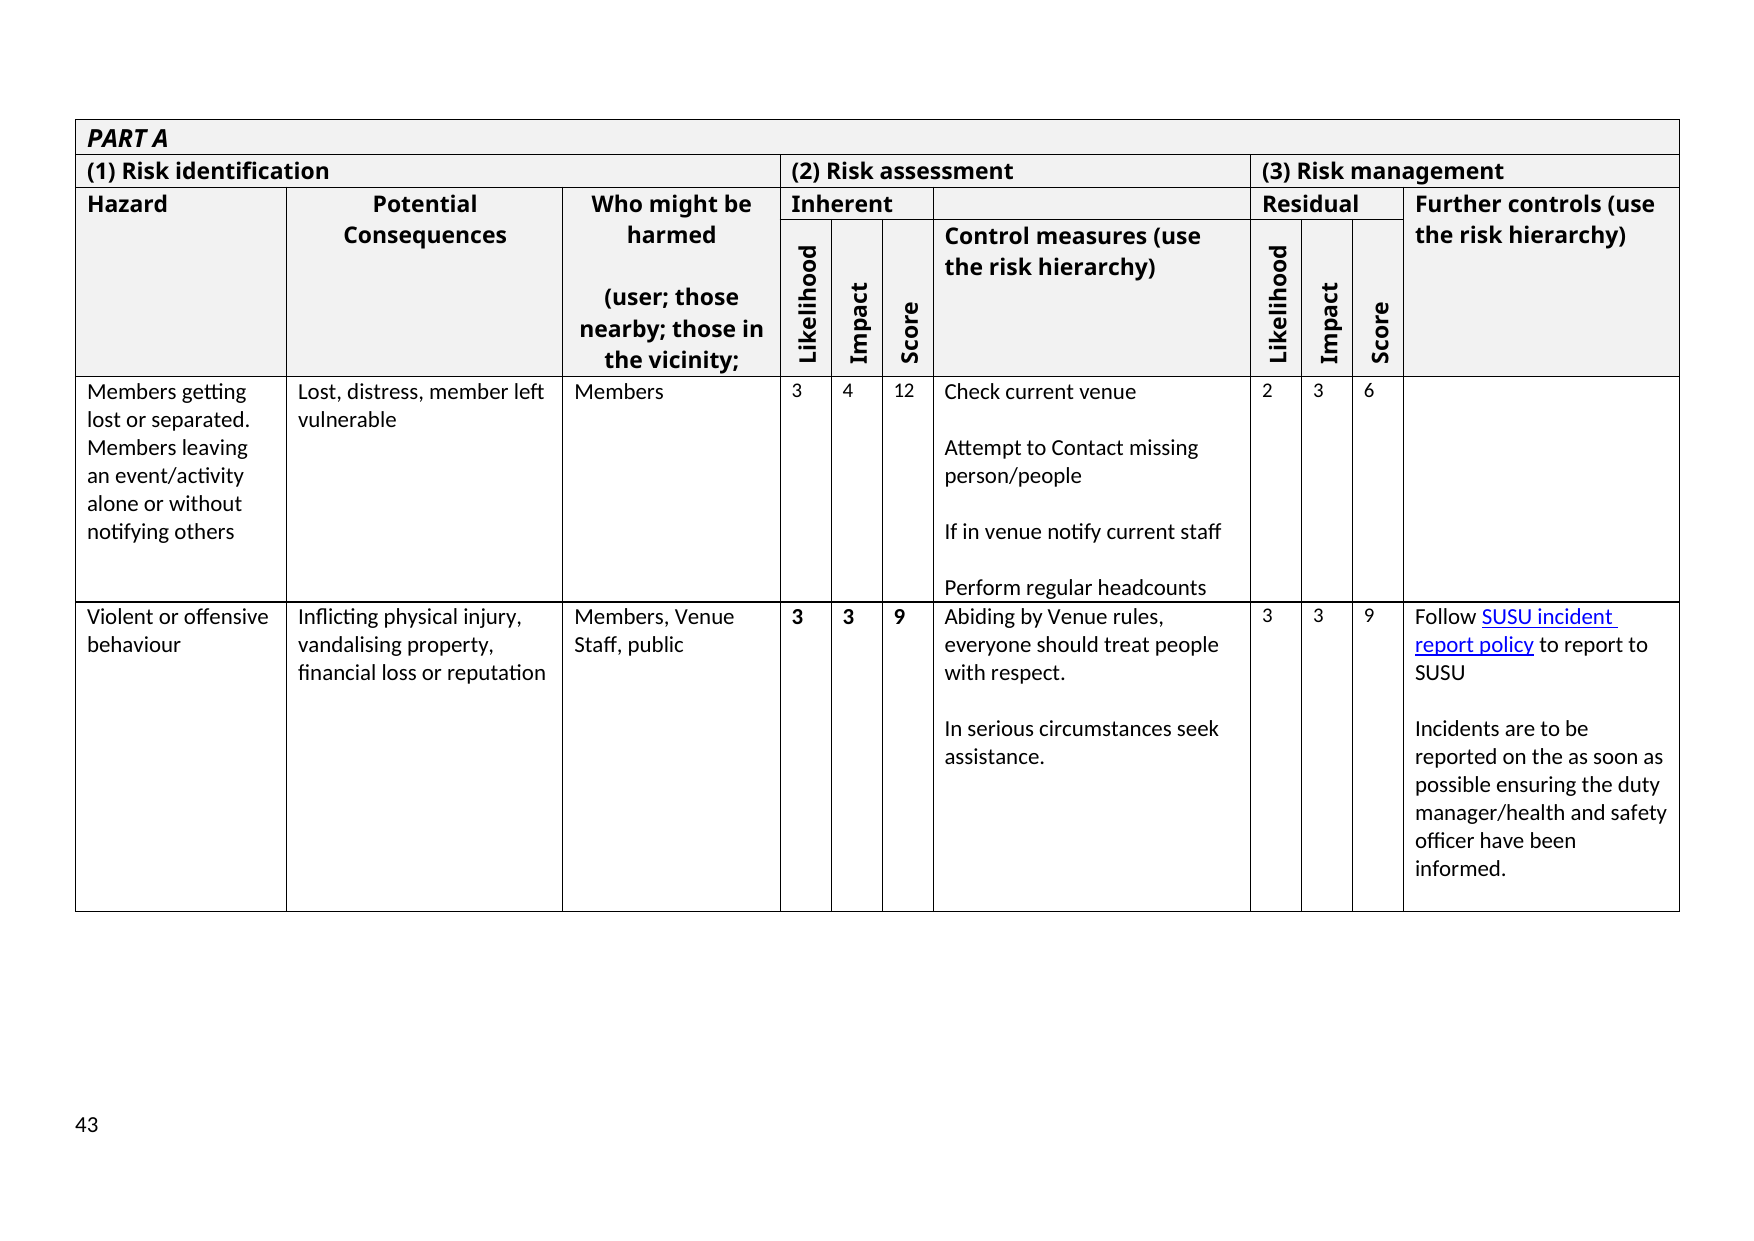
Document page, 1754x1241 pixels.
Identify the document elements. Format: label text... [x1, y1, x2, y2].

table_cell Lost, distress, member left vulnerable [287, 377, 562, 601]
table_cell Score [883, 220, 933, 376]
table_cell 3 [832, 603, 882, 911]
table_cell Violent or offensive behaviour [76, 603, 286, 911]
table_cell 12 [883, 377, 933, 601]
table_cell Inherent [781, 188, 933, 219]
table_cell (3) Risk management [1251, 155, 1679, 187]
table_cell 3 [781, 603, 831, 911]
table_cell Control measures (use the risk hierarchy) [934, 220, 1250, 376]
table_cell Check current venue Attempt to Contact missing person/people If in venue notify current staff Perform regular headcounts [934, 377, 1250, 601]
table_cell Potential Consequences [287, 188, 562, 376]
table_cell 4 [832, 377, 882, 601]
table_cell 2 [1251, 377, 1301, 601]
table_cell Likelihood [781, 220, 831, 376]
table_cell Members [563, 377, 780, 601]
table_cell 3 [1302, 603, 1352, 911]
table_cell (2) Risk assessment [781, 155, 1250, 187]
table_cell Hazard [76, 188, 286, 376]
table_cell Inflicting physical injury, vandalising property, financial loss or reputation [287, 603, 562, 911]
table_cell Follow SUSU incident report policy to report to SUSU Incidents are to be reported on the as soon as possible ensuring the duty manager/health and safety officer have been informed. [1404, 603, 1679, 911]
table_cell Abiding by Venue rules, everyone should treat people with respect. In serious circumstances seek assistance. [934, 603, 1250, 911]
table_cell Impact [1302, 220, 1352, 376]
table_cell Score [1353, 220, 1403, 376]
table_cell 6 [1353, 377, 1403, 601]
table_cell [934, 188, 1250, 219]
table_cell (1) Risk identification [76, 155, 780, 187]
table_cell [1404, 377, 1679, 601]
table_cell 3 [1302, 377, 1352, 601]
table_cell 9 [1353, 603, 1403, 911]
table_cell Who might be harmed (user; those nearby; those in the vicinity; members of the public) [563, 188, 780, 376]
table_cell 9 [883, 603, 933, 911]
table_cell Further controls (use the risk hierarchy) [1404, 188, 1679, 376]
table_cell Likelihood [1251, 220, 1301, 376]
table_header PART A [76, 120, 1679, 154]
table_cell Impact [832, 220, 882, 376]
table_cell 3 [781, 377, 831, 601]
table_cell Members getting lost or separated. Members leaving an event/activity alone or without notifying others [76, 377, 286, 601]
table_cell 3 [1251, 603, 1301, 911]
table_cell Members, Venue Staff, public [563, 603, 780, 911]
table_cell Residual [1251, 188, 1403, 219]
